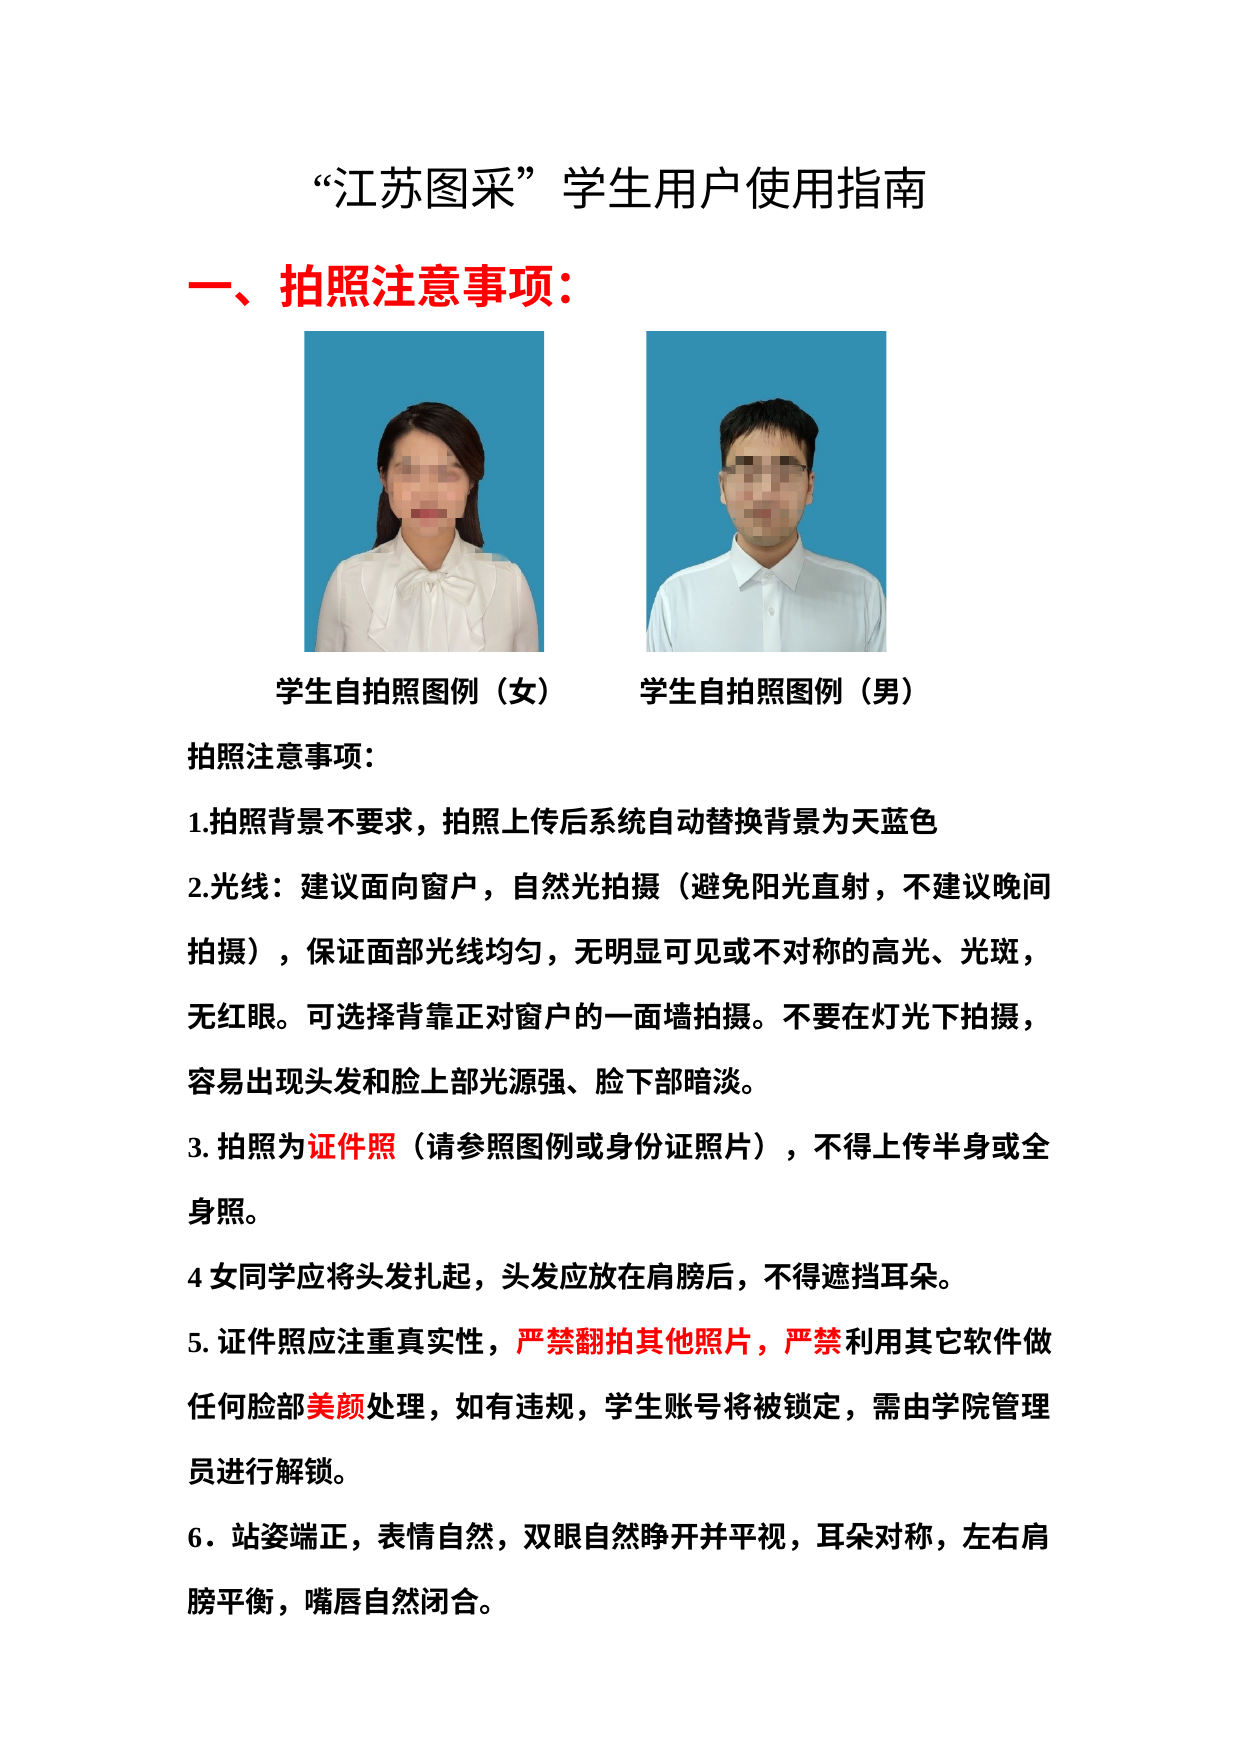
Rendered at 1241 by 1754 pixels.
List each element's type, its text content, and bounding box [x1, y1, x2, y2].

picture [646, 331, 887, 652]
text 5. 证件照应注重真实性，严禁翻拍其他照片，严禁利用其它软件做任何脸部美颜处理，如有违规，学生账号将被锁定，需由学院管理员进行解锁。 [187, 1307, 1053, 1502]
text 6．站姿端正，表情自然，双眼自然睁开并平视，耳朵对称，左右肩膀平衡，嘴唇自然闭合。 [187, 1502, 1053, 1632]
text 4 女同学应将头发扎起，头发应放在肩膀后，不得遮挡耳朵。 [187, 1242, 1053, 1307]
text 学生自拍照图例（女） 学生自拍照图例（男） [187, 657, 1053, 722]
text 3. 拍照为证件照（请参照图例或身份证照片），不得上传半身或全身照。 [187, 1112, 1053, 1242]
text “江苏图采”学生用户使用指南 [187, 137, 1053, 234]
picture [304, 331, 545, 652]
text 一、拍照注意事项： [187, 234, 1053, 332]
text 2.光线：建议面向窗户，自然光拍摄（避免阳光直射，不建议晚间拍摄），保证面部光线均匀，无明显可见或不对称的高光、光斑，无红眼。可选择背靠正对窗户的一面墙拍摄。不要在灯光下拍摄，容易出现头发和脸上部光源强、脸下部暗淡。 [187, 852, 1053, 1112]
text 1.拍照背景不要求，拍照上传后系统自动替换背景为天蓝色 [187, 787, 1053, 852]
text 拍照注意事项： [187, 722, 1053, 787]
